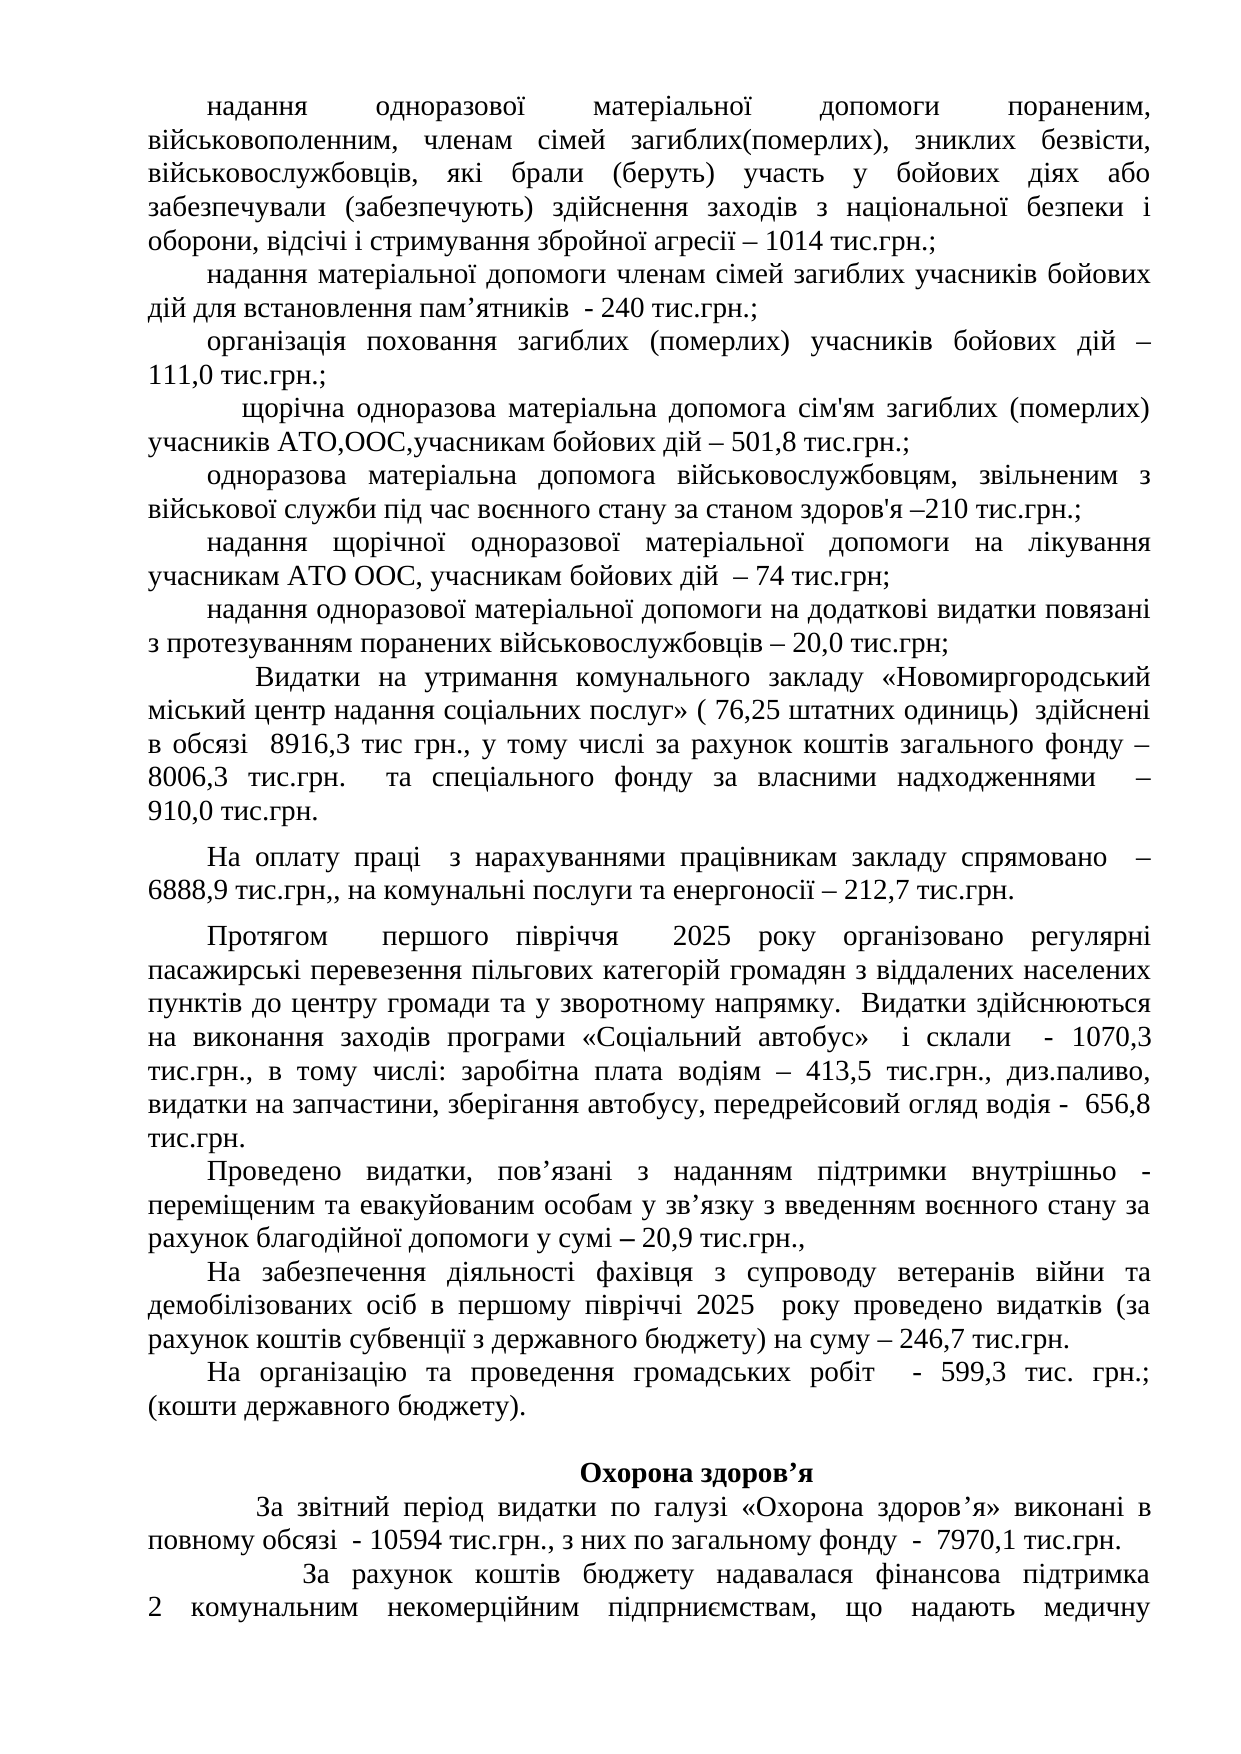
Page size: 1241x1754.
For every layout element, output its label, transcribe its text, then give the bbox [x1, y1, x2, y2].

text одноразова матеріальна допомога військовослужбовцям, звільненим з військової служби під час воєнного стану за станом здоров'я –210 тис.грн.; [148, 457, 1152, 524]
text надання матеріальної допомоги членам сімей загиблих учасників бойових дій для встановлення пам’ятників - 240 тис.грн.; [148, 256, 1152, 323]
text надання одноразової матеріальної допомоги на додаткові видатки повязані з протезуванням поранених військовослужбовців – 20,0 тис.грн; [148, 592, 1152, 659]
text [148, 1556, 1152, 1623]
text Охорона здоров’я [241, 1455, 1152, 1489]
text організація поховання загиблих (померлих) учасників бойових дій – 111,0 тис.грн.; [148, 323, 1152, 390]
text Видатки на утримання комунального закладу «Новомиргородський міський центр надання соціальних послуг» ( 76,25 штатних одиниць) здійснені в обсязі 8916,3 тис грн., у тому числі за рахунок коштів загального фонду – 8006,3 тис.грн. та спеціального фонду за власними надходженнями – 910,0 тис.грн. [148, 659, 1152, 826]
text На організацію та проведення громадських робіт - 599,3 тис. грн.; (кошти державного бюджету). [148, 1354, 1152, 1422]
text надання одноразової матеріальної допомоги пораненим, військовополенним, членам сімей загиблих(померлих), зниклих безвісти, військовослужбовців, які брали (беруть) участь у бойових діях або забезпечували (забезпечують) здійснення заходів з національної безпеки і оборони, відсічі і стримування збройної агресії – 1014 тис.грн.; [148, 88, 1152, 256]
text надання щорічної одноразової матеріальної допомоги на лікування учасникам АТО ООС, учасникам бойових дій – 74 тис.грн; [148, 524, 1152, 592]
text Протягом першого півріччя 2025 року організовано регулярні пасажирські перевезення пільгових категорій громадян з віддалених населених пунктів до центру громади та у зворотному напрямку. Видатки здійснюються на виконання заходів програми «Соціальний автобус» і склали - 1070,3 тис.грн., в тому числі: заробітна плата водіям – 413,5 тис.грн., диз.паливо, видатки на запчастини, зберігання автобусу, передрейсовий огляд водія - 656,8 тис.грн. [148, 918, 1152, 1153]
text На забезпечення діяльності фахівця з супроводу ветеранів війни та демобілізованих осіб в першому півріччі 2025 року проведено видатків (за рахунок коштів субвенції з державного бюджету) на суму – 246,7 тис.грн. [148, 1254, 1152, 1354]
text Проведено видатки, пов’язані з наданням підтримки внутрішньо - переміщеним та евакуйованим особам у зв’язку з введенням воєнного стану за рахунок благодійної допомоги у сумі – 20,9 тис.грн., [148, 1153, 1152, 1254]
text За звітний період видатки по галузі «Охорона здоров’я» виконані в повному обсязі - 10594 тис.грн., з них по загальному фонду - 7970,1 тис.грн. [148, 1489, 1152, 1556]
text щорічна одноразова матеріальна допомога сім'ям загиблих (померлих) учасників АТО,ООС,учасникам бойових дій – 501,8 тис.грн.; [148, 390, 1152, 457]
text На оплату праці з нарахуваннями працівникам закладу спрямовано – 6888,9 тис.грн,, на комунальні послуги та енергоносії – 212,7 тис.грн. [148, 839, 1152, 906]
